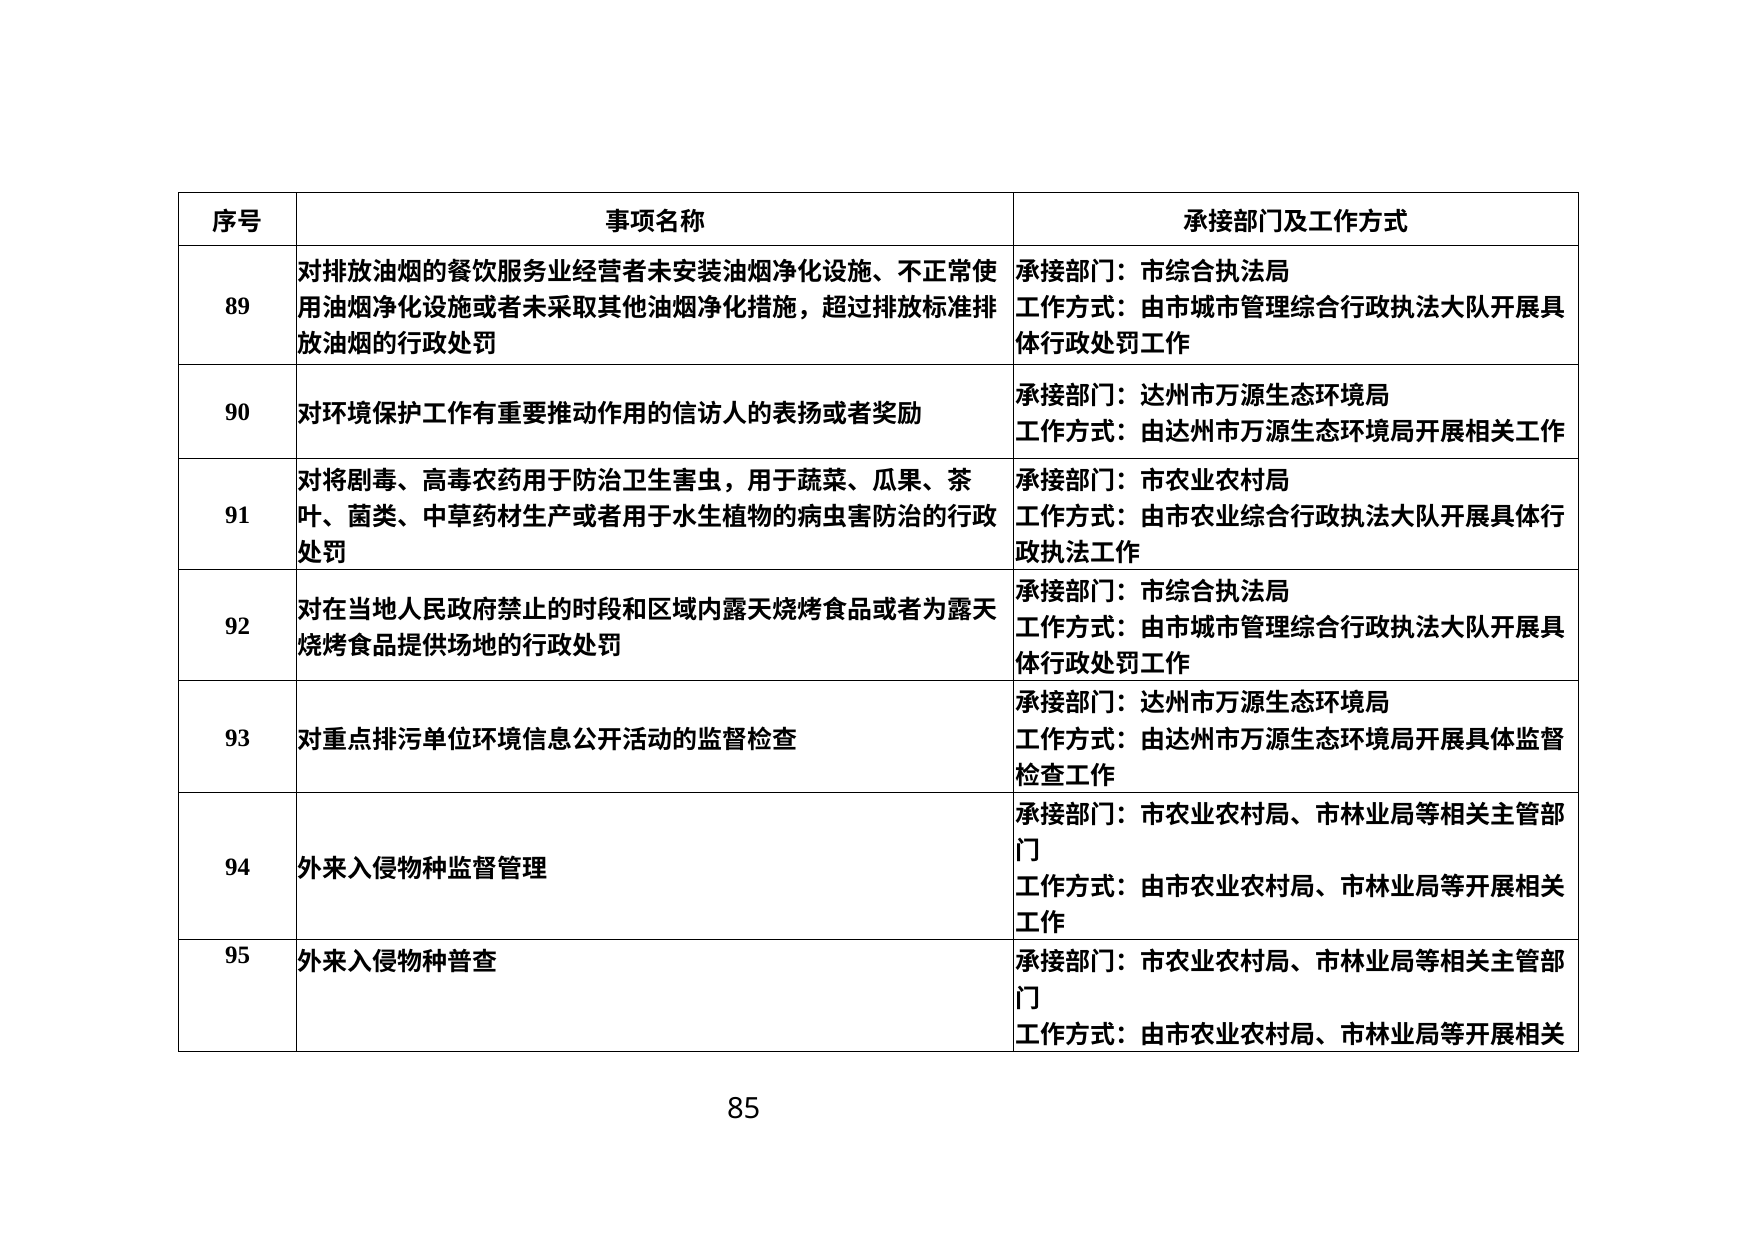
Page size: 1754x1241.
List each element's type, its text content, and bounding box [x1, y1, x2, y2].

table_cell 外来入侵物种普查 [297, 940, 1013, 1051]
table_cell 93 [179, 681, 296, 792]
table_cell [1014, 793, 1578, 939]
table_cell 对环境保护工作有重要推动作用的信访人的表扬或者奖励 [297, 365, 1013, 457]
table_cell 对将剧毒、高毒农药用于防治卫生害虫，用于蔬菜、瓜果、茶叶、菌类、中草药材生产或者用于水生植物的病虫害防治的行政处罚 [297, 459, 1013, 569]
table_cell 承接部门：达州市万源生态环境局 工作方式：由达州市万源生态环境局开展相关工作 [1014, 365, 1578, 457]
table_cell 89 [179, 246, 296, 363]
table_cell 对在当地人民政府禁止的时段和区域内露天烧烤食品或者为露天烧烤食品提供场地的行政处罚 [297, 570, 1013, 680]
table_cell 90 [179, 365, 296, 457]
table_cell 对重点排污单位环境信息公开活动的监督检查 [297, 681, 1013, 792]
table_cell 95 [179, 940, 296, 1051]
table_cell 92 [179, 570, 296, 680]
table_cell 对排放油烟的餐饮服务业经营者未安装油烟净化设施、不正常使用油烟净化设施或者未采取其他油烟净化措施，超过排放标准排放油烟的行政处罚 [297, 246, 1013, 363]
table_cell 承接部门：市综合执法局 工作方式：由市城市管理综合行政执法大队开展具体行政处罚工作 [1014, 570, 1578, 680]
table_header 序号 [179, 193, 296, 245]
table_cell 承接部门：市农业农村局 工作方式：由市农业综合行政执法大队开展具体行政执法工作 [1014, 459, 1578, 569]
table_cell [1014, 246, 1578, 363]
table_cell 94 [179, 793, 296, 939]
table_header 承接部门及工作方式 [1014, 193, 1578, 245]
table_header 事项名称 [297, 193, 1013, 245]
table_cell 承接部门：达州市万源生态环境局 工作方式：由达州市万源生态环境局开展具体监督检查工作 [1014, 681, 1578, 792]
table_cell 91 [179, 459, 296, 569]
table_cell 外来入侵物种监督管理 [297, 793, 1013, 939]
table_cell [1014, 940, 1578, 1051]
